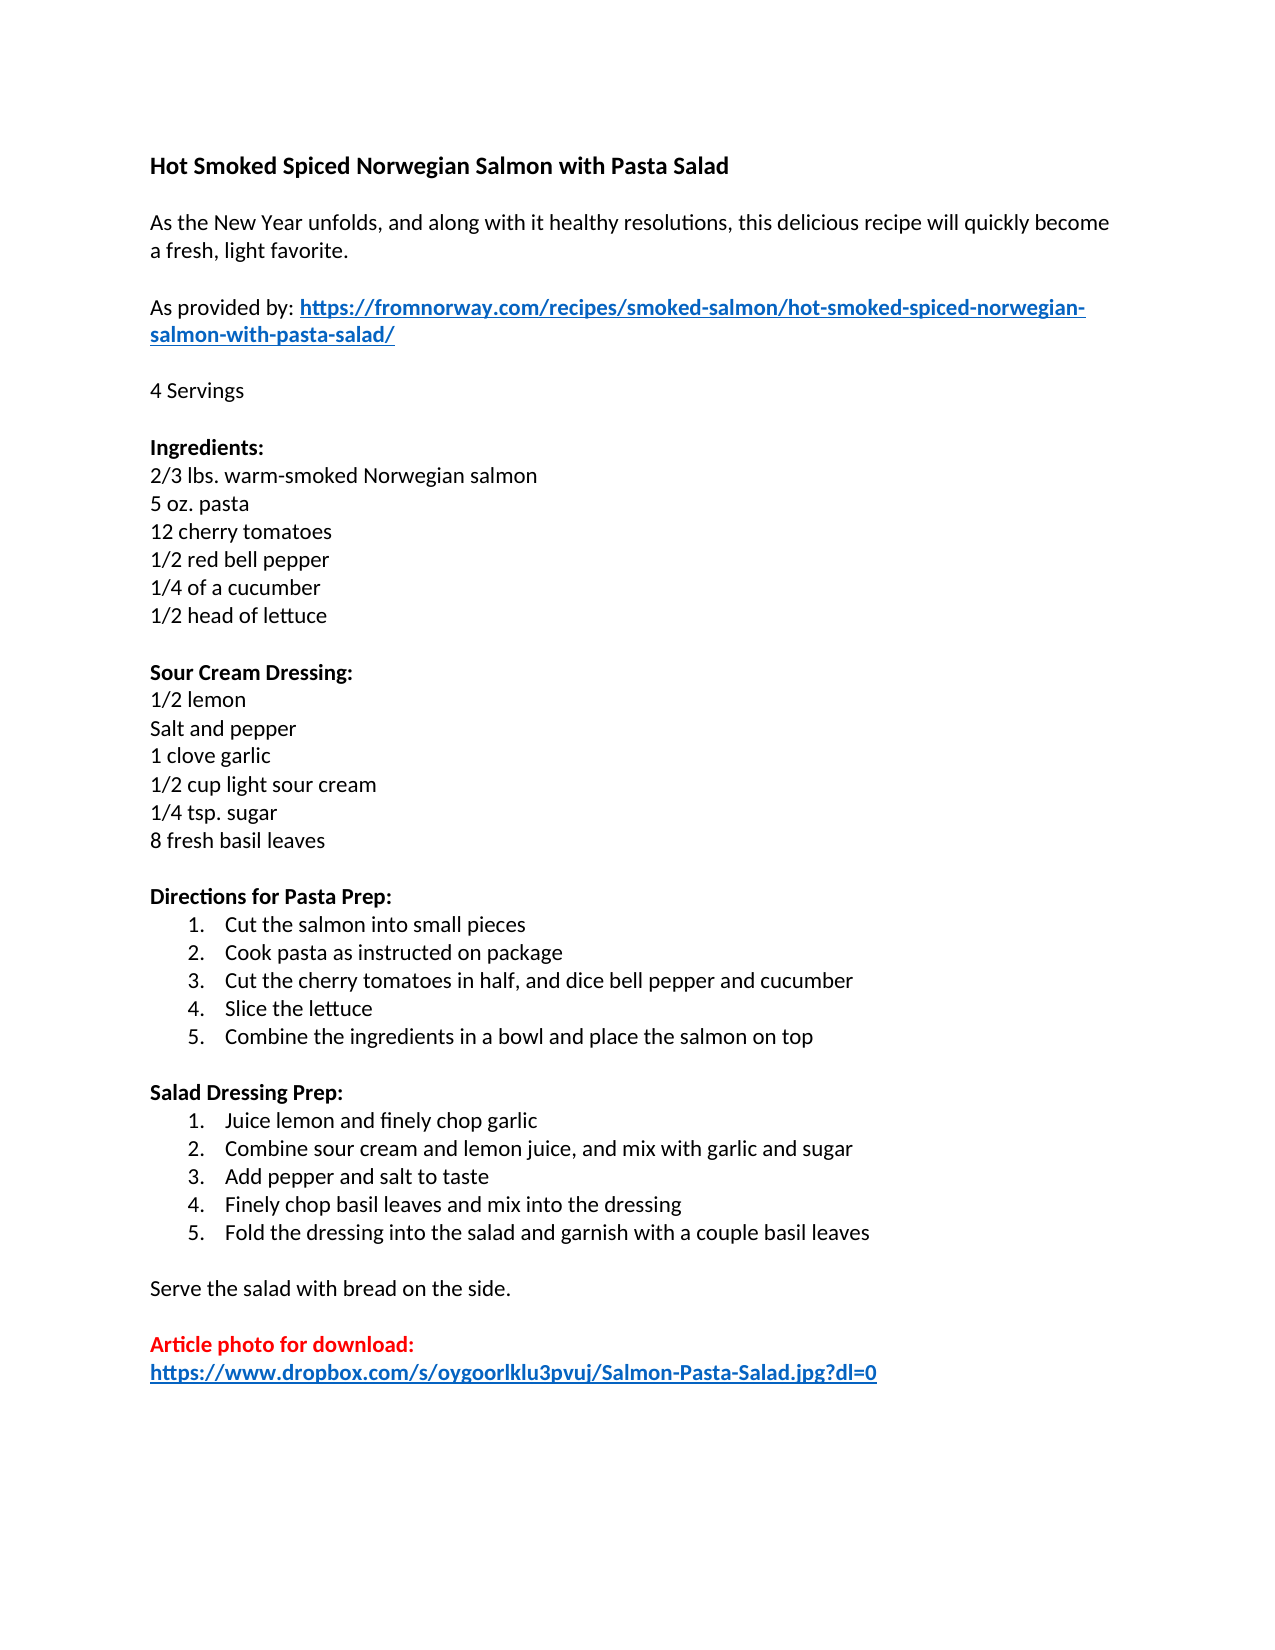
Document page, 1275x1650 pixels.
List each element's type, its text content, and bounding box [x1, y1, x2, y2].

list Cut the cherry tomatoes in half, and dice bell pepper and cucumber [187, 966, 1125, 994]
list Fold the dressing into the salad and garnish with a couple basil leaves [187, 1218, 1125, 1246]
text https://www.dropbox.com/s/oygoorlklu3pvuj/Salmon-Pasta-Salad.jpg?dl=0 [150, 1358, 1125, 1386]
list Finely chop basil leaves and mix into the dressing [187, 1190, 1125, 1218]
text 1/2 red bell pepper [150, 546, 1125, 573]
text Hot Smoked Spiced Norwegian Salmon with Pasta Salad As the New Year unfolds, and along with it healthy resolutions, this delicious recipe will quickly become a fresh, light favorite. [150, 150, 1125, 264]
list Juice lemon and finely chop garlic [187, 1106, 1125, 1134]
text 1/4 tsp. sugar [150, 798, 1125, 826]
text 1/2 cup light sour cream [150, 770, 1125, 798]
text Article photo for download: [150, 1330, 1125, 1358]
list Combine sour cream and lemon juice, and mix with garlic and sugar [187, 1134, 1125, 1162]
list Slice the lettuce [187, 994, 1125, 1022]
text 12 cherry tomatoes [150, 517, 1125, 546]
text 1/4 of a cucumber [150, 573, 1125, 602]
text 1 clove garlic [150, 742, 1125, 770]
text 1/2 lemon [150, 686, 1125, 714]
text 1/2 head of lettuce [150, 602, 1125, 629]
text 5 oz. pasta [150, 489, 1125, 517]
text Salad Dressing Prep: [150, 1078, 1125, 1106]
list Cook pasta as instructed on package [187, 938, 1125, 966]
list Add pepper and salt to taste [187, 1162, 1125, 1190]
text Ingredients: [150, 433, 1125, 461]
text Serve the salad with bread on the side. [150, 1274, 1125, 1302]
text Sour Cream Dressing: [150, 658, 1125, 686]
list Combine the ingredients in a bowl and place the salmon on top [187, 1022, 1125, 1050]
text 2/3 lbs. warm-smoked Norwegian salmon [150, 461, 1125, 489]
text Directions for Pasta Prep: [150, 882, 1125, 910]
text As provided by: https://fromnorway.com/recipes/smoked-salmon/hot-smoked-spiced-norwegian-salmon-with-pasta-salad/ [150, 293, 1125, 349]
text 4 Servings [150, 377, 1125, 405]
text Salt and pepper [150, 714, 1125, 742]
text 8 fresh basil leaves [150, 826, 1125, 854]
list Cut the salmon into small pieces [187, 910, 1125, 938]
